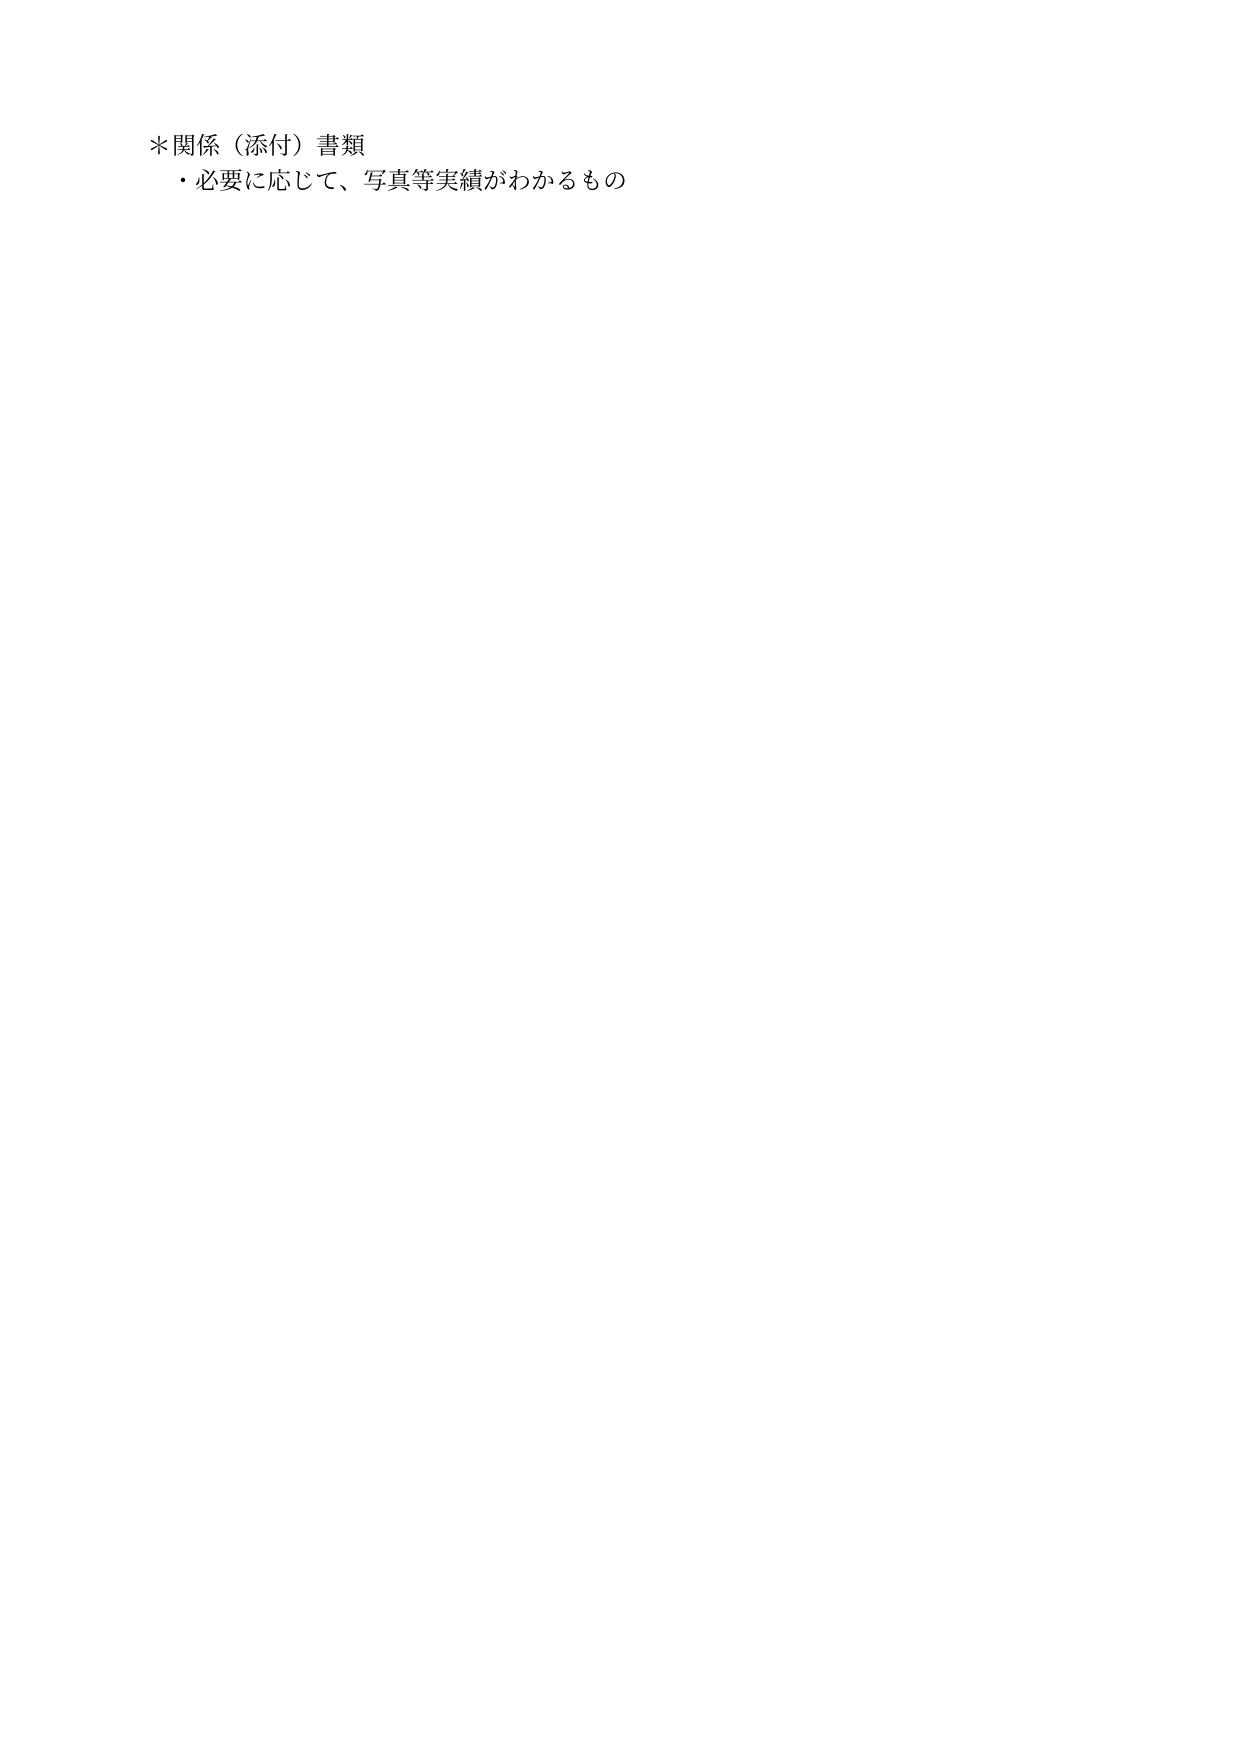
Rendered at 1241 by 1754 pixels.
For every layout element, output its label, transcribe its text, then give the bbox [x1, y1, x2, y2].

text ＊関係（添付）書類 [148, 127, 1092, 162]
text ・必要に応じて、写真等実績がわかるもの [148, 162, 1092, 196]
